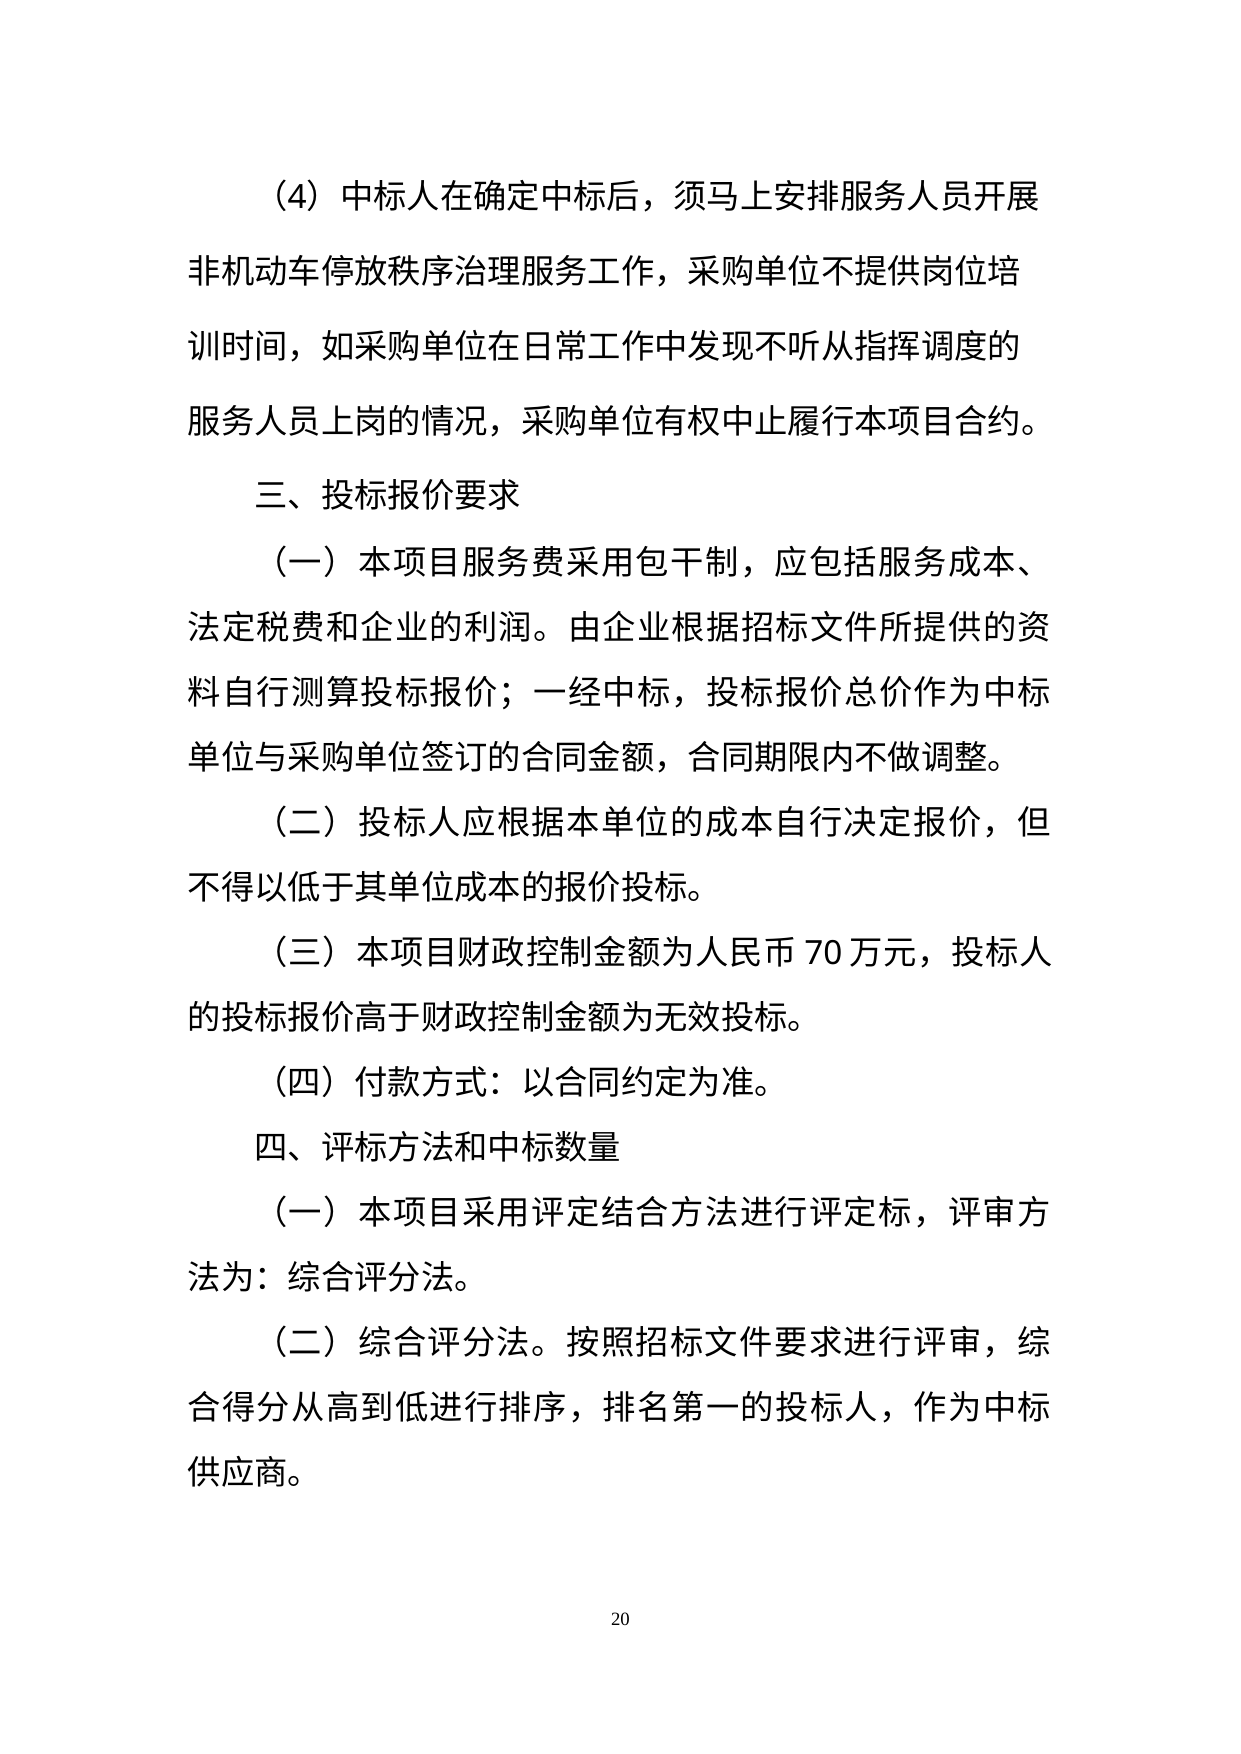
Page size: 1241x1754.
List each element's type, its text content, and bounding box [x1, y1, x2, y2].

text （一）本项目服务费采用包干制，应包括服务成本、法定税费和企业的利润。由企业根据招标文件所提供的资料自行测算投标报价；一经中标，投标报价总价作为中标单位与采购单位签订的合同金额，合同期限内不做调整。 [187, 527, 1053, 787]
text （四）付款方式：以合同约定为准。 [187, 1047, 1053, 1112]
text （二）综合评分法。按照招标文件要求进行评审，综合得分从高到低进行排序，排名第一的投标人，作为中标供应商。 [187, 1307, 1053, 1502]
subtitle （4）中标人在确定中标后，须马上安排服务人员开展非机动车停放秩序治理服务工作，采购单位不提供岗位培训时间，如采购单位在日常工作中发现不听从指挥调度的服务人员上岗的情况，采购单位有权中止履行本项目合约。 [187, 162, 1053, 451]
text （一）本项目采用评定结合方法进行评定标，评审方法为：综合评分法。 [187, 1177, 1053, 1307]
subtitle 三、投标报价要求 [187, 460, 1053, 525]
text （三）本项目财政控制金额为人民币70万元，投标人的投标报价高于财政控制金额为无效投标。 [187, 917, 1053, 1047]
subtitle 四、评标方法和中标数量 [187, 1112, 1053, 1177]
text （二）投标人应根据本单位的成本自行决定报价，但不得以低于其单位成本的报价投标。 [187, 787, 1053, 917]
